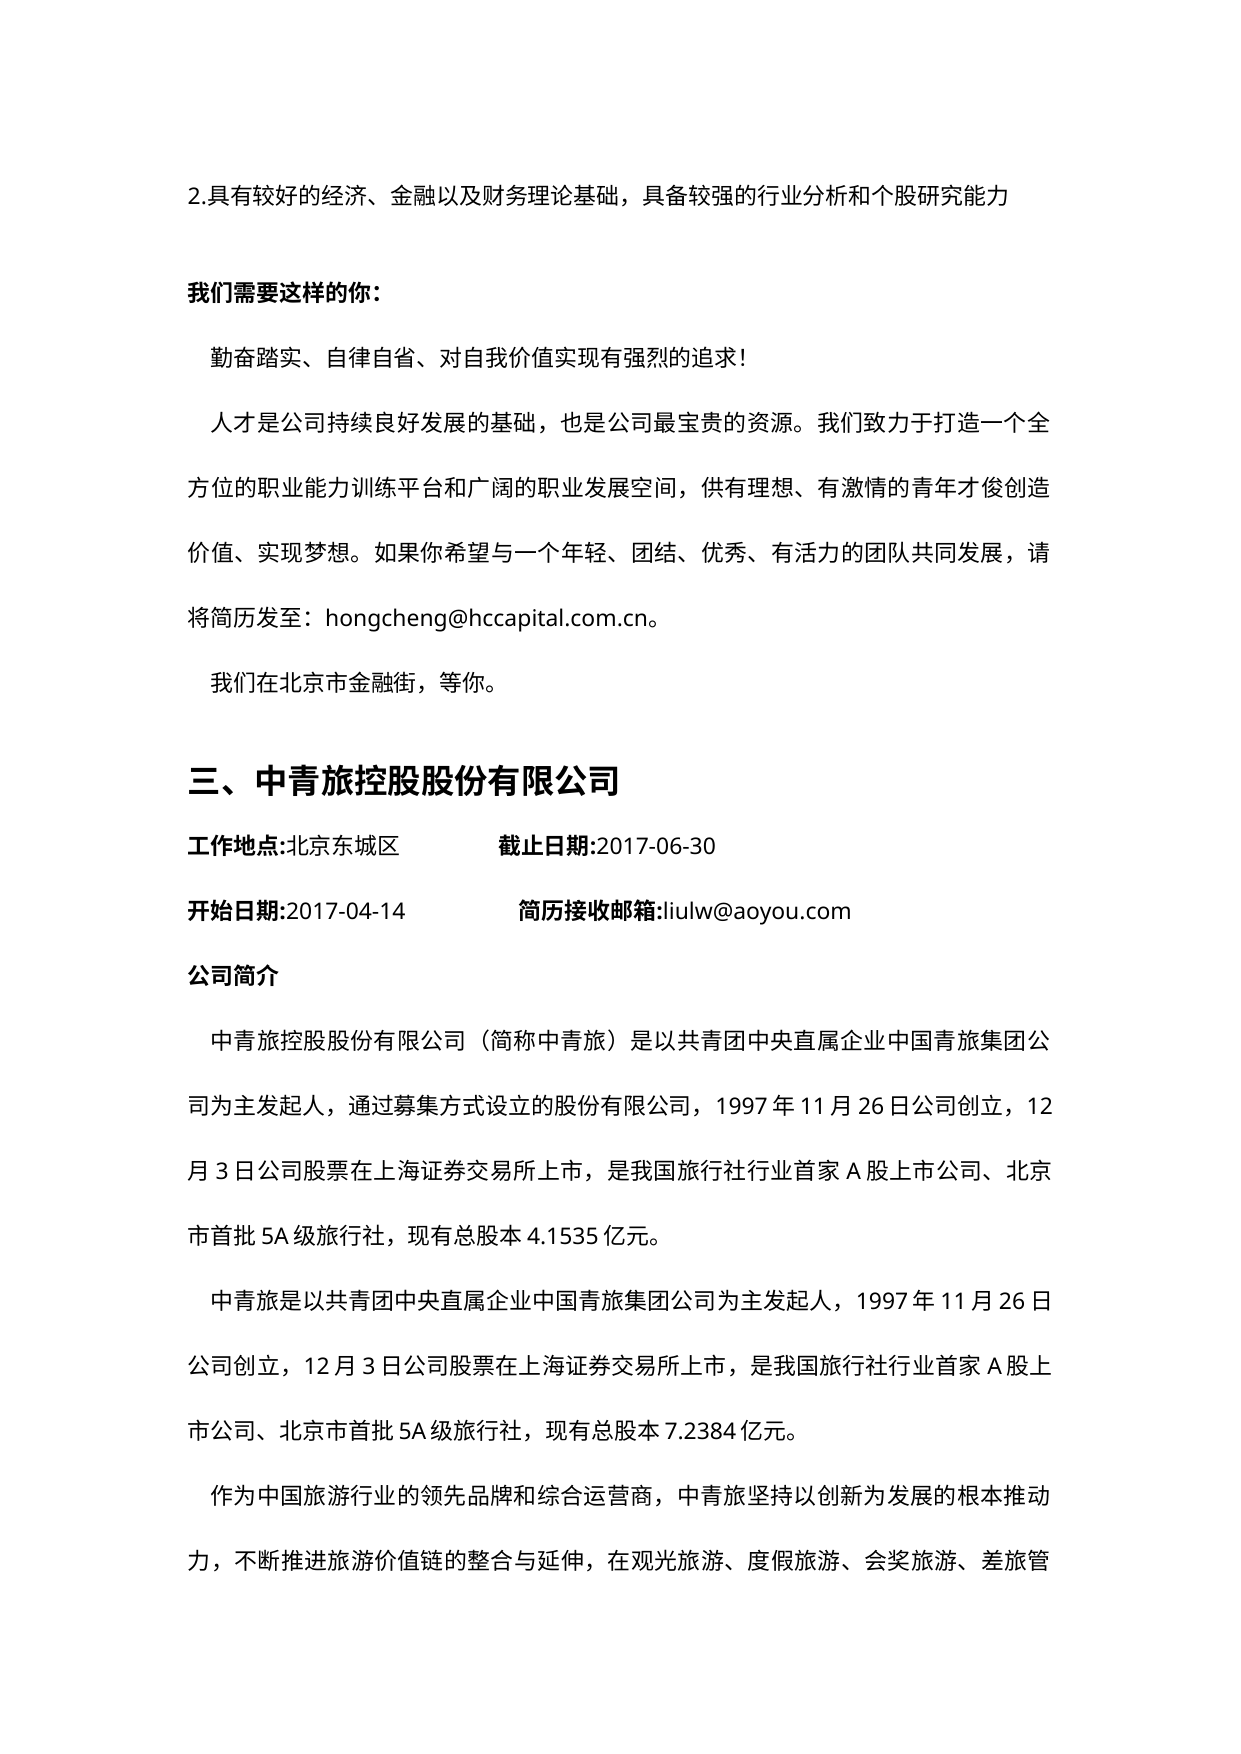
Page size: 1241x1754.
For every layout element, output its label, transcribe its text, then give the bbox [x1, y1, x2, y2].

text 中青旅控股股份有限公司（简称中青旅）是以共青团中央直属企业中国青旅集团公司为主发起人，通过募集方式设立的股份有限公司，1997年11月26日公司创立，12月3日公司股票在上海证券交易所上市，是我国旅行社行业首家A股上市公司、北京市首批5A级旅行社，现有总股本4.1535亿元。 [187, 1007, 1053, 1267]
text 勤奋踏实、自律自省、对自我价值实现有强烈的追求！ [187, 324, 1053, 389]
text 开始日期:2017-04-14 简历接收邮箱:liulw@aoyou.com [187, 877, 1053, 942]
text 我们在北京市金融街，等你。 [187, 649, 1053, 714]
text 三、中青旅控股股份有限公司 [187, 747, 1053, 812]
text 人才是公司持续良好发展的基础，也是公司最宝贵的资源。我们致力于打造一个全方位的职业能力训练平台和广阔的职业发展空间，供有理想、有激情的青年才俊创造价值、实现梦想。如果你希望与一个年轻、团结、优秀、有活力的团队共同发展，请将简历发至：hongcheng@hccapital.com.cn。 [187, 389, 1053, 649]
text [187, 1462, 1053, 1592]
text 我们需要这样的你： [187, 259, 1053, 324]
text 公司简介 [187, 942, 1053, 1007]
text 工作地点:北京东城区 截止日期:2017-06-30 [187, 812, 1053, 877]
text 中青旅是以共青团中央直属企业中国青旅集团公司为主发起人，1997年11月26日公司创立，12月3日公司股票在上海证券交易所上市，是我国旅行社行业首家A股上市公司、北京市首批5A级旅行社，现有总股本7.2384亿元。 [187, 1267, 1053, 1462]
text 2.具有较好的经济、金融以及财务理论基础，具备较强的行业分析和个股研究能力 [187, 162, 1053, 227]
